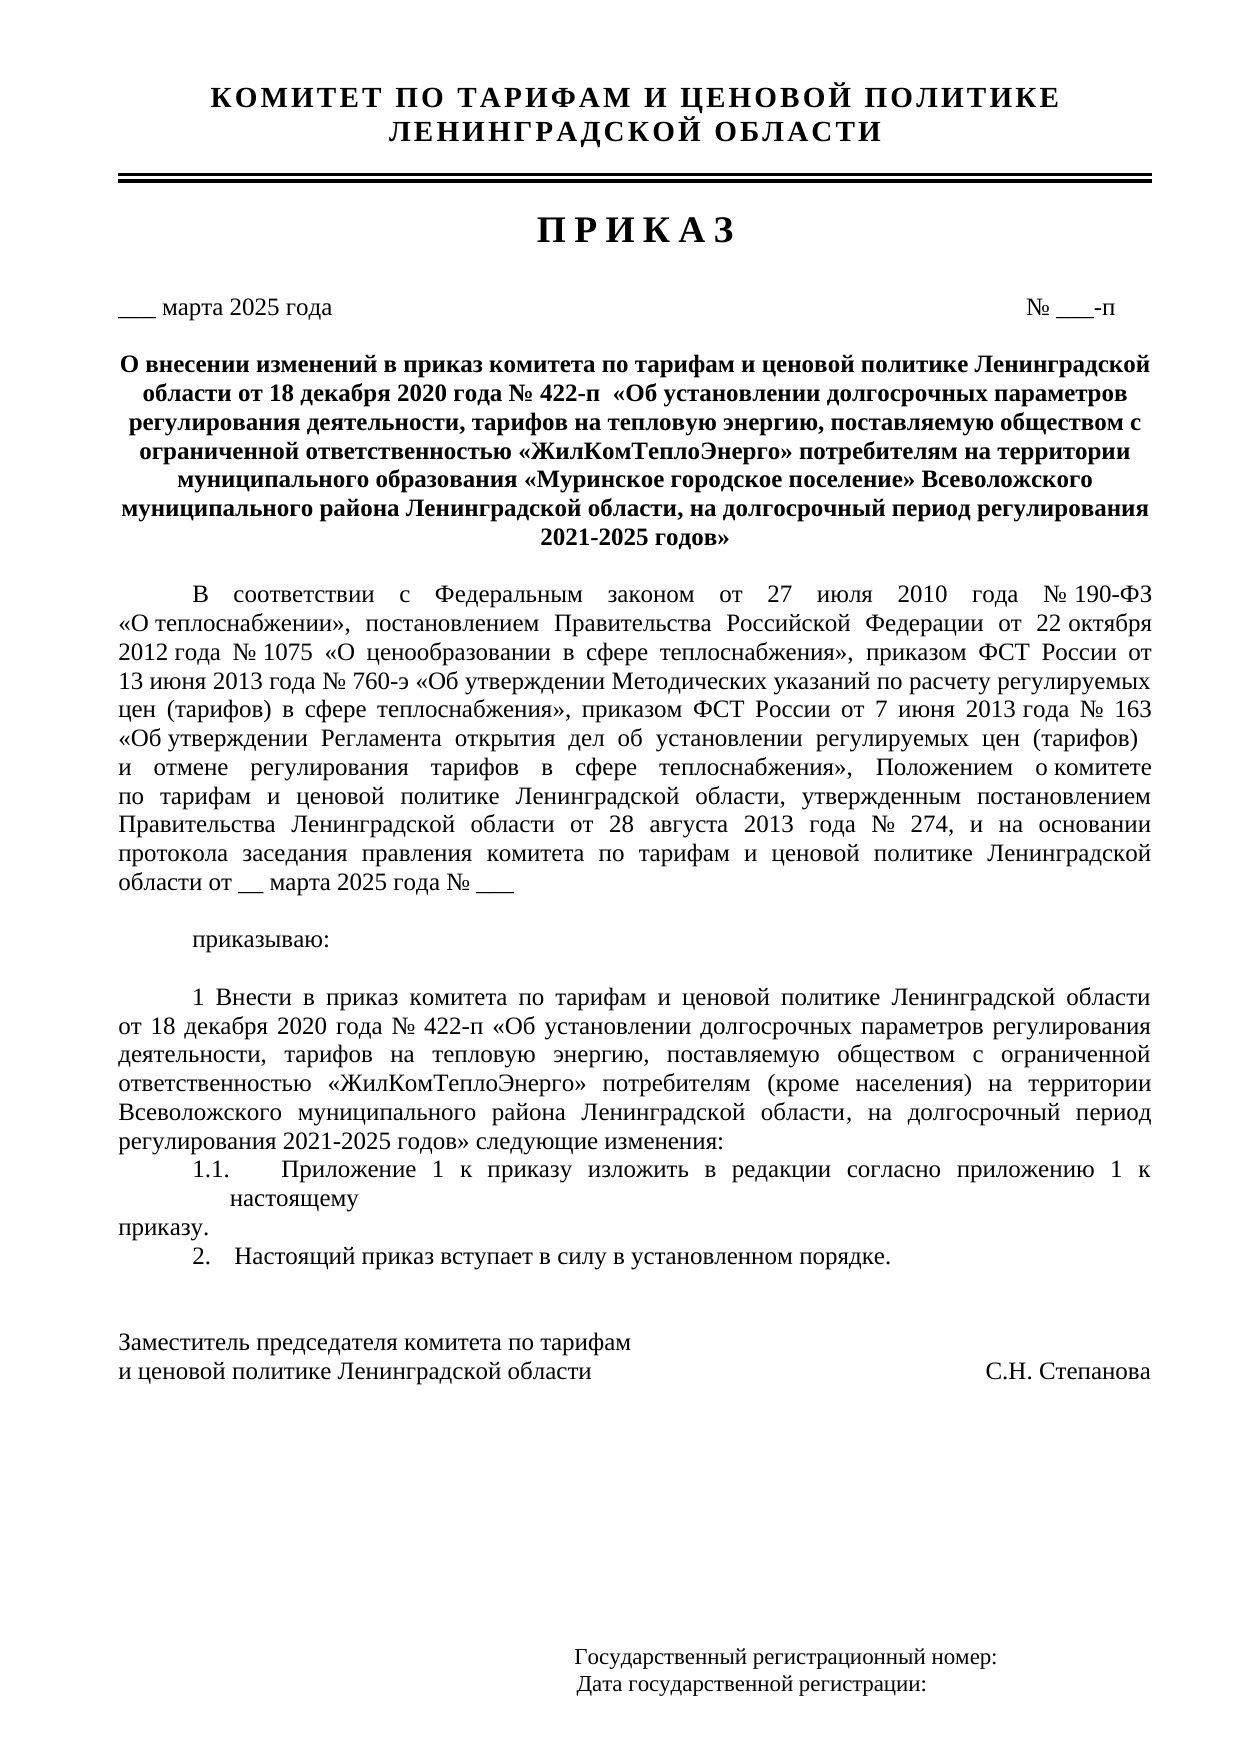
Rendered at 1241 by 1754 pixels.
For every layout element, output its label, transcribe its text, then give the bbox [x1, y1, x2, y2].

text Дата государственной регистрации: [118, 1670, 1152, 1696]
text КОМИТЕТ ПО ТАРИФАМ И ЦЕНОВОЙ ПОЛИТИКЕ ЛЕНИНГРАДСКОЙ ОБЛАСТИ [118, 80, 1152, 147]
text Заместитель председателя комитета по тарифам [118, 1327, 1152, 1356]
text приказу. [118, 1212, 1152, 1241]
list Настоящий приказ вступает в силу в установленном порядке. [118, 1241, 1152, 1269]
text Государственный регистрационный номер: [118, 1643, 1152, 1670]
text ___ марта 2025 года № ___-п [118, 292, 1152, 321]
text приказываю: [118, 924, 1152, 953]
text ПРИКАЗ [118, 208, 1152, 251]
text О внесении изменений в приказ комитета по тарифам и ценовой политике Ленинградской области от 18 декабря 2020 года № 422-п «Об установлении долгосрочных параметров регулирования деятельности, тарифов на тепловую энергию, поставляемую обществом с ограниченной ответственностью «ЖилКомТеплоЭнерго» потребителям на территории муниципального образования «Муринское городское поселение» Всеволожского муниципального района Ленинградской области, на долгосрочный период регулирования 2021-2025 годов» [118, 349, 1152, 551]
list Приложение 1 к приказу изложить в редакции согласно приложению 1 к настоящему [192, 1154, 1152, 1212]
text 1 Внести в приказ комитета по тарифам и ценовой политике Ленинградской области от 18 декабря 2020 года № 422-п «Об установлении долгосрочных параметров регулирования деятельности, тарифов на тепловую энергию, поставляемую обществом с ограниченной ответственностью «ЖилКомТеплоЭнерго» потребителям (кроме населения) на территории Всеволожского муниципального района Ленинградской области, на долгосрочный период регулирования 2021-2025 годов» следующие изменения: [118, 982, 1152, 1154]
text и ценовой политике Ленинградской области С.Н. Степанова [118, 1356, 1152, 1384]
text В соответствии с Федеральным законом от 27 июля 2010 года № 190-ФЗ «О теплоснабжении», постановлением Правительства Российской Федерации от 22 октября 2012 года № 1075 «О ценообразовании в сфере теплоснабжения», приказом ФСТ России от 13 июня 2013 года № 760-э «Об утверждении Методических указаний по расчету регулируемых цен (тарифов) в сфере теплоснабжения», приказом ФСТ России от 7 июня 2013 года № 163 «Об утверждении Регламента открытия дел об установлении регулируемых цен (тарифов) и отмене регулирования тарифов в сфере теплоснабжения», Положением о комитете по тарифам и ценовой политике Ленинградской области, утвержденным постановлением Правительства Ленинградской области от 28 августа 2013 года № 274, и на основании протокола заседания правления комитета по тарифам и ценовой политике Ленинградской области от __ марта 2025 года № ___ [118, 579, 1152, 896]
